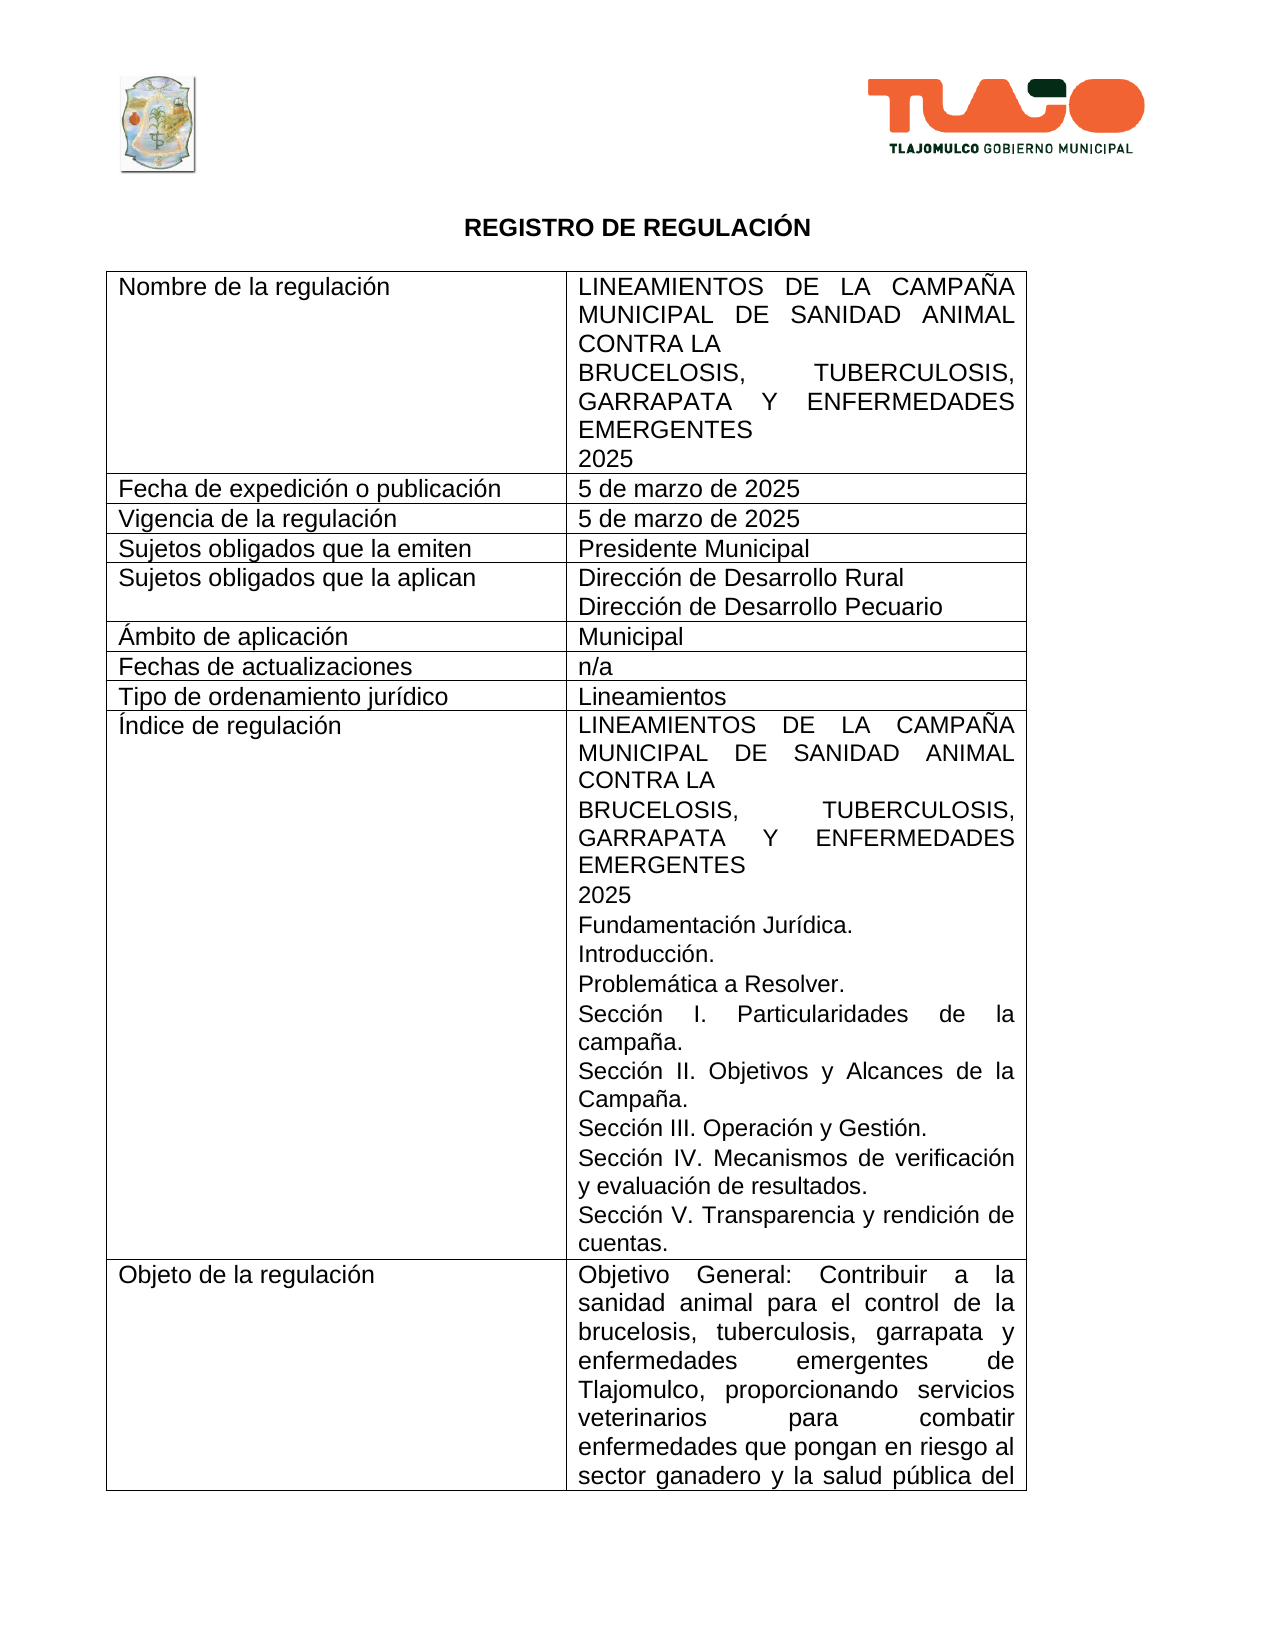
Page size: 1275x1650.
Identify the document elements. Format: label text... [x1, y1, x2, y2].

table_cell Fechas de actualizaciones [107, 652, 566, 680]
table_cell Sujetos obligados que la aplican [107, 563, 566, 621]
table_cell Ámbito de aplicación [107, 622, 566, 651]
table_cell Índice de regulación [107, 711, 566, 1259]
table_cell Municipal [567, 622, 1026, 651]
table_cell Objeto de la regulación [107, 1260, 566, 1490]
text REGISTRO DE REGULACIÓN [118, 213, 1157, 242]
picture [118, 73, 198, 175]
table_cell Presidente Municipal [567, 534, 1026, 562]
table_cell Sujetos obligados que la emiten [107, 534, 566, 562]
table_cell LINEAMIENTOS DE LA CAMPAÑA MUNICIPAL DE SANIDAD ANIMAL CONTRA LA BRUCELOSIS, TUBERCULOSIS, GARRAPATA Y ENFERMEDADES EMERGENTES 2025 Fundamentación Jurídica. Introducción. Problemática a Resolver. Sección I. Particularidades de la campaña. Sección II. Objetivos y Alcances de la Campaña. Sección III. Operación y Gestión. Sección IV. Mecanismos de verificación y evaluación de resultados. Sección V. Transparencia y rendición de cuentas. [567, 711, 1026, 1259]
table_cell n/a [567, 652, 1026, 680]
table_header LINEAMIENTOS DE LA CAMPAÑA MUNICIPAL DE SANIDAD ANIMAL CONTRA LA BRUCELOSIS, TUBERCULOSIS, GARRAPATA Y ENFERMEDADES EMERGENTES 2025 [567, 272, 1026, 473]
picture [863, 73, 1149, 159]
table_header Nombre de la regulación [107, 272, 566, 473]
table_cell 5 de marzo de 2025 [567, 474, 1026, 503]
table_cell Vigencia de la regulación [107, 504, 566, 532]
table_cell Dirección de Desarrollo Rural Dirección de Desarrollo Pecuario [567, 563, 1026, 621]
table_cell Tipo de ordenamiento jurídico [107, 681, 566, 710]
table_cell Fecha de expedición o publicación [107, 474, 566, 503]
table_cell Lineamientos [567, 681, 1026, 710]
table_cell 5 de marzo de 2025 [567, 504, 1026, 532]
